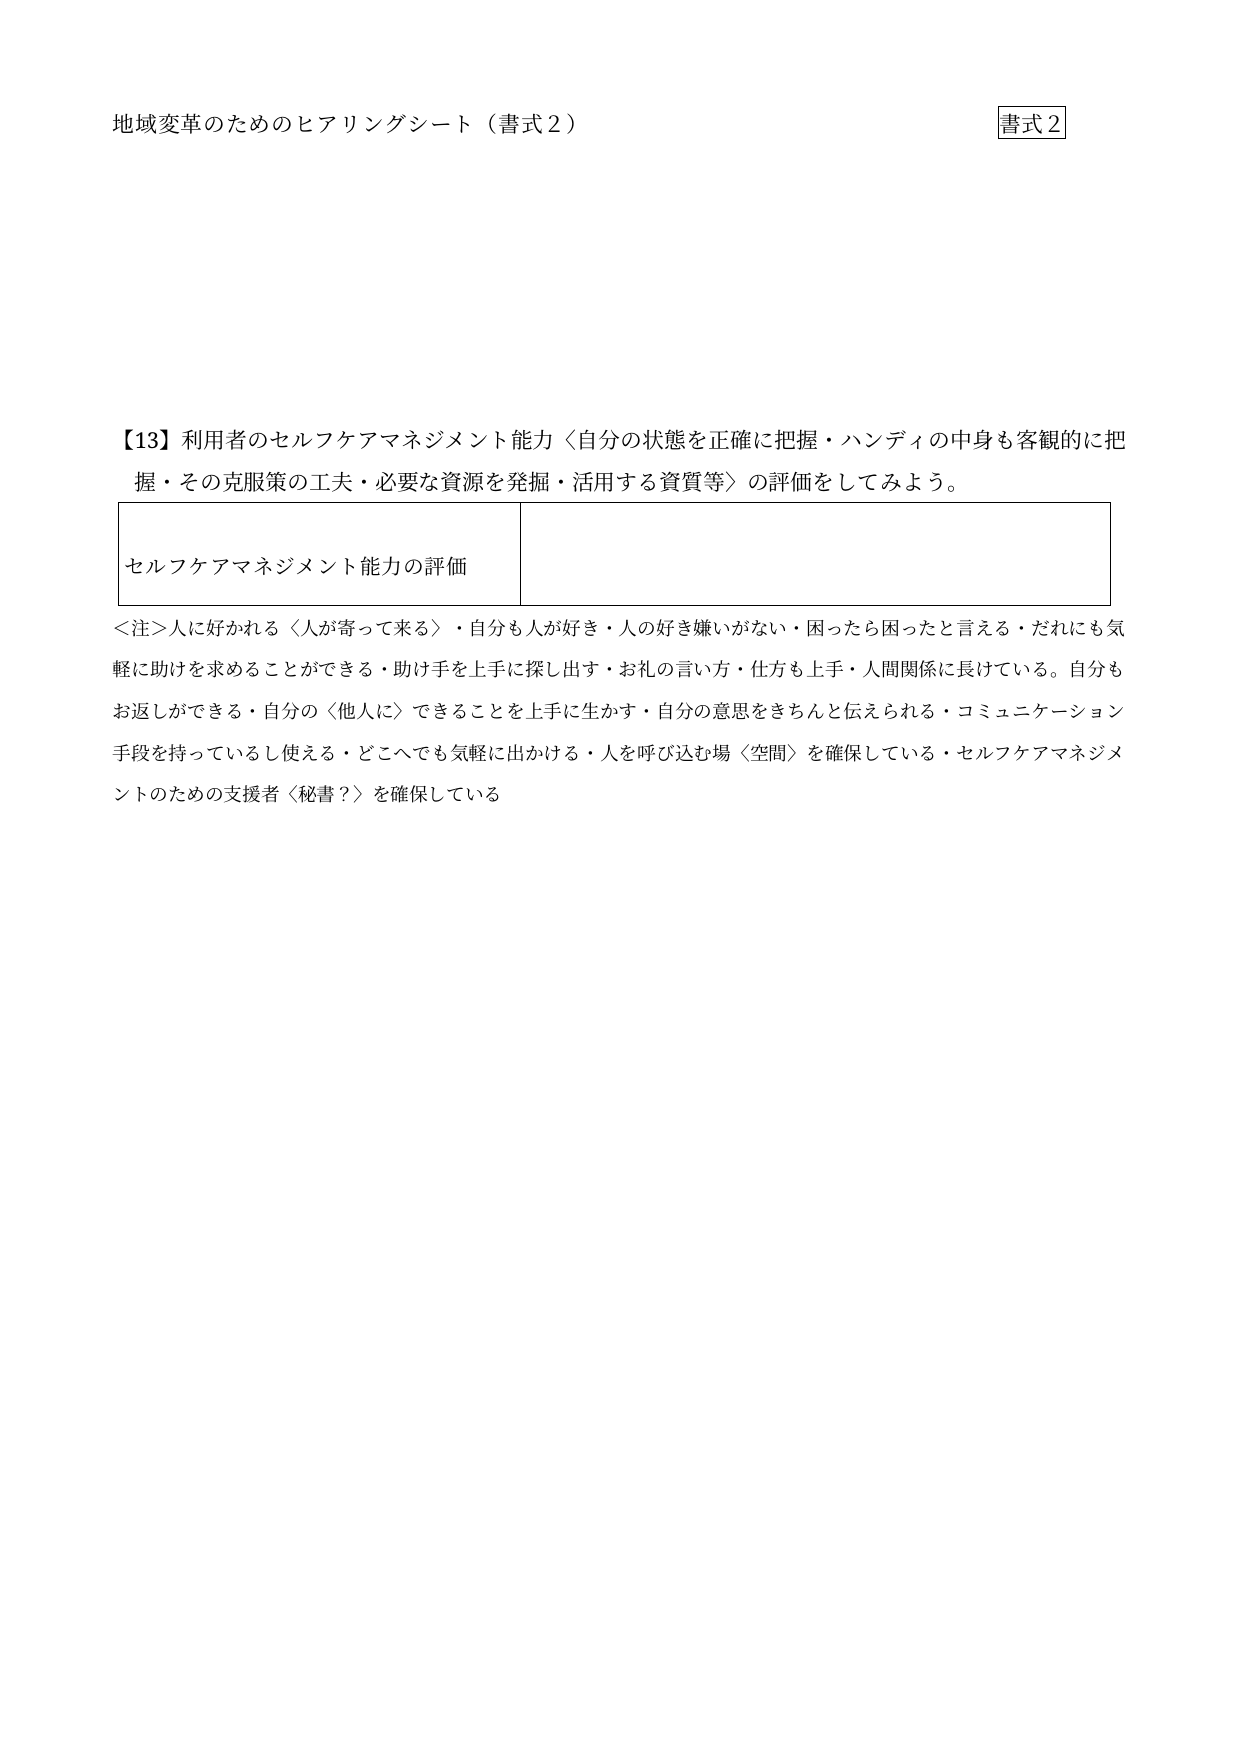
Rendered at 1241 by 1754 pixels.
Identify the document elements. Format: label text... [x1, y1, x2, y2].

text ＜注＞人に好かれる〈人が寄って来る〉・自分も人が好き・人の好き嫌いがない・困ったら困ったと言える・だれにも気軽に助けを求めることができる・助け手を上手に探し出す・お礼の言い方・仕方も上手・人間関係に長けている。自分もお返しができる・自分の〈他人に〉できることを上手に生かす・自分の意思をきちんと伝えられる・コミュニケーション手段を持っているし使える・どこへでも気軽に出かける・人を呼び込む場〈空間〉を確保している・セルフケアマネジメントのための支援者〈秘書？〉を確保している [112, 606, 1128, 814]
text 【13】利用者のセルフケアマネジメント能力〈自分の状態を正確に把握・ハンディの中身も客観的に把握・その克服策の工夫・必要な資源を発掘・活用する資質等〉の評価をしてみよう。 [112, 419, 1128, 502]
table_header [521, 503, 1110, 605]
table_header セルフケアマネジメント能力の評価 [119, 503, 520, 605]
